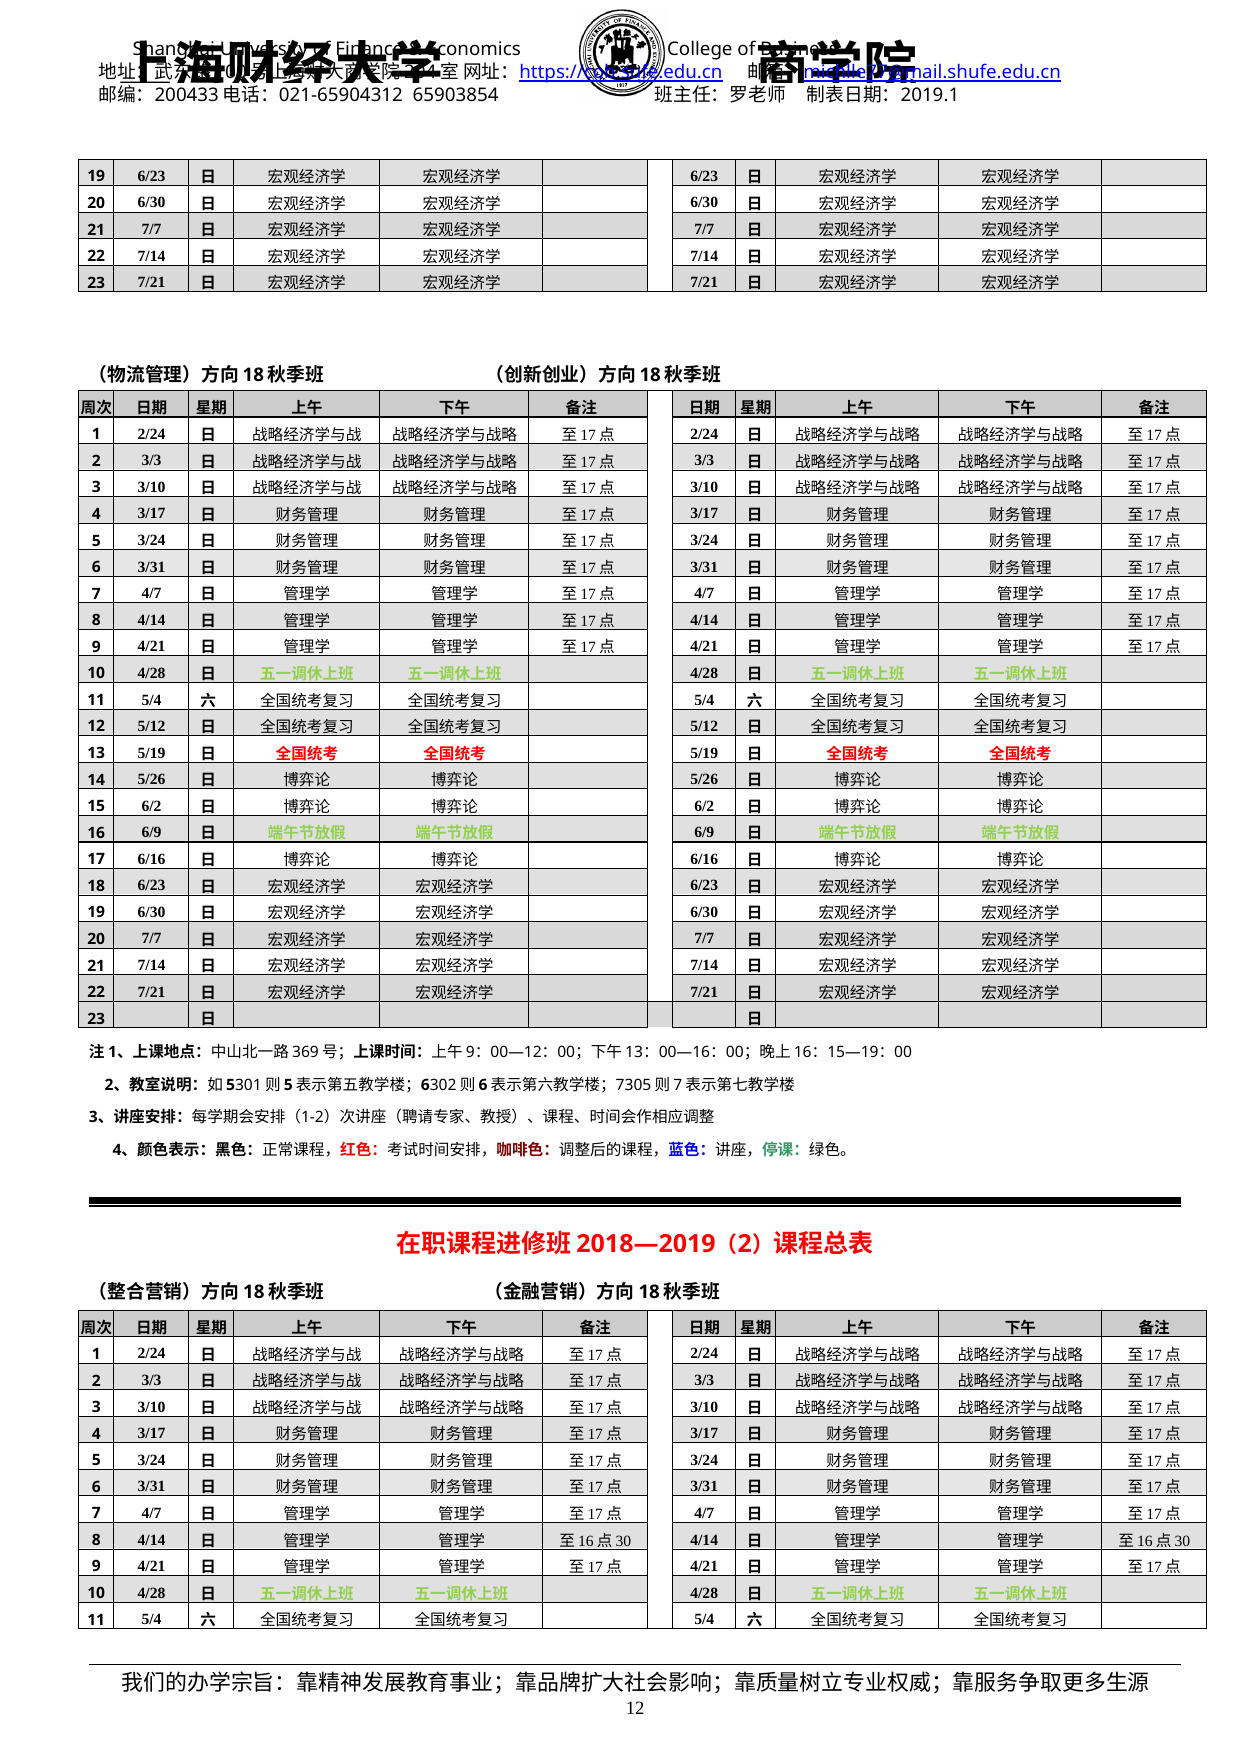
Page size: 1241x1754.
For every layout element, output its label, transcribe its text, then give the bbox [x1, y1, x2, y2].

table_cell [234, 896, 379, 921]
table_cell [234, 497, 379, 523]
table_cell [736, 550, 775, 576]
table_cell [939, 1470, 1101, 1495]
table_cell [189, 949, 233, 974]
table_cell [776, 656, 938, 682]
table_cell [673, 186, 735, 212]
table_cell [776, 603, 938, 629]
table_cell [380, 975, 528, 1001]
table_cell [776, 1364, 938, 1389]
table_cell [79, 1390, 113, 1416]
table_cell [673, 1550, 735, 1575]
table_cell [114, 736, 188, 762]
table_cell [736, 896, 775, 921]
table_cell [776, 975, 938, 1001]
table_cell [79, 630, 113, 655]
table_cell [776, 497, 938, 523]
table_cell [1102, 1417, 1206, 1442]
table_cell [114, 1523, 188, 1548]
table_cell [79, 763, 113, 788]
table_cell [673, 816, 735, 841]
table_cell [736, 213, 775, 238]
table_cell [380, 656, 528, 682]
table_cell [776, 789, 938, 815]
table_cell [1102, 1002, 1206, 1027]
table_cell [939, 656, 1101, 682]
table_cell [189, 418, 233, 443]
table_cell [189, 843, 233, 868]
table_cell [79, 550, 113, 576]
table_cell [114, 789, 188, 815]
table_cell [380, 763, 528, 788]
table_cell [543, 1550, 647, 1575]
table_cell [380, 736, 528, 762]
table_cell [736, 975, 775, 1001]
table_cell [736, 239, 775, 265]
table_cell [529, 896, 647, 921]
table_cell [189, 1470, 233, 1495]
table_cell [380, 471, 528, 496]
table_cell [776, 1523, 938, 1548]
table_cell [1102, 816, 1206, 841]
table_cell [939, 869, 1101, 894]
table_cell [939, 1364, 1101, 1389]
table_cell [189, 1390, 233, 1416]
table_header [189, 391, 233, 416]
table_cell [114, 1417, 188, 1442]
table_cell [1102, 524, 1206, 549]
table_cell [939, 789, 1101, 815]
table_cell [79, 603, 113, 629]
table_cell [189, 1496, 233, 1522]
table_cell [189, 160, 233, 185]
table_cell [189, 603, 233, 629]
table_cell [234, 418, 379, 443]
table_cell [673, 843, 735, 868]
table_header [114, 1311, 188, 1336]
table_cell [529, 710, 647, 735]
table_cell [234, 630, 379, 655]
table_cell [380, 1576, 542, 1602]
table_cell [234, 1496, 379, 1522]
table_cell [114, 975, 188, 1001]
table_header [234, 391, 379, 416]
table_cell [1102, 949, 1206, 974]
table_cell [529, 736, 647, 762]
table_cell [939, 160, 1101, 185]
text 在职课程进修班2018—2019（2）课程总表 [89, 1207, 1181, 1274]
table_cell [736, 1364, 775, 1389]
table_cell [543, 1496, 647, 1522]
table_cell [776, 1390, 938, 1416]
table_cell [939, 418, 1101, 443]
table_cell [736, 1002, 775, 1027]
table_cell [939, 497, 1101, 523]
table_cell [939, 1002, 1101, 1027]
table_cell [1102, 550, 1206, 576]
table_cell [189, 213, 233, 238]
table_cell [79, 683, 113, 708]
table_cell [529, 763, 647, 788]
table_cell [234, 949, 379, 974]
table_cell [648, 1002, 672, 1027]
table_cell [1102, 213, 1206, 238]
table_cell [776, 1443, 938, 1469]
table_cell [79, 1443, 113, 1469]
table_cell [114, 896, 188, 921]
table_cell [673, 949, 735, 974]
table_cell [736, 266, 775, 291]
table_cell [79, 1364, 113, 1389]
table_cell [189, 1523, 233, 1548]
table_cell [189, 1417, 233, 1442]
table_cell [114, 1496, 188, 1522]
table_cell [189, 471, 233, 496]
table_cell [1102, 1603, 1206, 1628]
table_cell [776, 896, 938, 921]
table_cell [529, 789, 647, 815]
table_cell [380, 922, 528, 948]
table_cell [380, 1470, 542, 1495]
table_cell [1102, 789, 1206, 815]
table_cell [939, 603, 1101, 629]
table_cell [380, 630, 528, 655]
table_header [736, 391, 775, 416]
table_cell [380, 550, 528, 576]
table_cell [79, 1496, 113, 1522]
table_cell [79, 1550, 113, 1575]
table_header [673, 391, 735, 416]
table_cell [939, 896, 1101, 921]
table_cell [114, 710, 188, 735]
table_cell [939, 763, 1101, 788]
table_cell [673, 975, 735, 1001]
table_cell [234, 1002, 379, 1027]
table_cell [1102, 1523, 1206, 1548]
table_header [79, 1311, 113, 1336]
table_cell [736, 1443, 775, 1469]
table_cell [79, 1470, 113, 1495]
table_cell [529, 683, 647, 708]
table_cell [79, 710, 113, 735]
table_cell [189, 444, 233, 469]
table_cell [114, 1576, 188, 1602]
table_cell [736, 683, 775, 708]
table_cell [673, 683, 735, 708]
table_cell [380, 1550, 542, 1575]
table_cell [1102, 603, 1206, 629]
text 4、颜色表示：黑色：正常课程，红色：考试时间安排，咖啡色：调整后的课程，蓝色：讲座，停课：绿色。 [89, 1132, 1181, 1165]
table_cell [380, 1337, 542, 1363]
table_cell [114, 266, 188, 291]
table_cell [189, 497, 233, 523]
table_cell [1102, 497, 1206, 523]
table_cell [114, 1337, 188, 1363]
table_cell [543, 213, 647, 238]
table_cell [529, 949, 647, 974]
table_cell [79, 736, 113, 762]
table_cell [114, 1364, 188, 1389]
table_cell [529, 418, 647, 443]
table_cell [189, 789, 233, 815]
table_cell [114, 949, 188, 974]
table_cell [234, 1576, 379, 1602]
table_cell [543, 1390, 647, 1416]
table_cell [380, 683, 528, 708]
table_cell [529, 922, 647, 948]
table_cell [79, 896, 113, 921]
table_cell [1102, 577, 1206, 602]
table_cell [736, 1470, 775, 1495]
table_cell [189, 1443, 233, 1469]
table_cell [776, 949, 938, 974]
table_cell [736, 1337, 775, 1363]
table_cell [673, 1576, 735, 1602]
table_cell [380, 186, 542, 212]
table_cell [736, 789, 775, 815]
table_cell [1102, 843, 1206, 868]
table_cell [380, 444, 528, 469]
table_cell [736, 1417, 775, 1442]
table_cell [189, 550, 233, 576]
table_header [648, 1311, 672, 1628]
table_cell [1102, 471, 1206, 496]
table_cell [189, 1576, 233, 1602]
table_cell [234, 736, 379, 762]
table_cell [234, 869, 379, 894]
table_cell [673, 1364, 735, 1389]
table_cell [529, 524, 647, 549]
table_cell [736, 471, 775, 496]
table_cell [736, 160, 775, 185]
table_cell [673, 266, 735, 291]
text （物流管理）方向18秋季班 （创新创业）方向18秋季班 [89, 357, 1181, 390]
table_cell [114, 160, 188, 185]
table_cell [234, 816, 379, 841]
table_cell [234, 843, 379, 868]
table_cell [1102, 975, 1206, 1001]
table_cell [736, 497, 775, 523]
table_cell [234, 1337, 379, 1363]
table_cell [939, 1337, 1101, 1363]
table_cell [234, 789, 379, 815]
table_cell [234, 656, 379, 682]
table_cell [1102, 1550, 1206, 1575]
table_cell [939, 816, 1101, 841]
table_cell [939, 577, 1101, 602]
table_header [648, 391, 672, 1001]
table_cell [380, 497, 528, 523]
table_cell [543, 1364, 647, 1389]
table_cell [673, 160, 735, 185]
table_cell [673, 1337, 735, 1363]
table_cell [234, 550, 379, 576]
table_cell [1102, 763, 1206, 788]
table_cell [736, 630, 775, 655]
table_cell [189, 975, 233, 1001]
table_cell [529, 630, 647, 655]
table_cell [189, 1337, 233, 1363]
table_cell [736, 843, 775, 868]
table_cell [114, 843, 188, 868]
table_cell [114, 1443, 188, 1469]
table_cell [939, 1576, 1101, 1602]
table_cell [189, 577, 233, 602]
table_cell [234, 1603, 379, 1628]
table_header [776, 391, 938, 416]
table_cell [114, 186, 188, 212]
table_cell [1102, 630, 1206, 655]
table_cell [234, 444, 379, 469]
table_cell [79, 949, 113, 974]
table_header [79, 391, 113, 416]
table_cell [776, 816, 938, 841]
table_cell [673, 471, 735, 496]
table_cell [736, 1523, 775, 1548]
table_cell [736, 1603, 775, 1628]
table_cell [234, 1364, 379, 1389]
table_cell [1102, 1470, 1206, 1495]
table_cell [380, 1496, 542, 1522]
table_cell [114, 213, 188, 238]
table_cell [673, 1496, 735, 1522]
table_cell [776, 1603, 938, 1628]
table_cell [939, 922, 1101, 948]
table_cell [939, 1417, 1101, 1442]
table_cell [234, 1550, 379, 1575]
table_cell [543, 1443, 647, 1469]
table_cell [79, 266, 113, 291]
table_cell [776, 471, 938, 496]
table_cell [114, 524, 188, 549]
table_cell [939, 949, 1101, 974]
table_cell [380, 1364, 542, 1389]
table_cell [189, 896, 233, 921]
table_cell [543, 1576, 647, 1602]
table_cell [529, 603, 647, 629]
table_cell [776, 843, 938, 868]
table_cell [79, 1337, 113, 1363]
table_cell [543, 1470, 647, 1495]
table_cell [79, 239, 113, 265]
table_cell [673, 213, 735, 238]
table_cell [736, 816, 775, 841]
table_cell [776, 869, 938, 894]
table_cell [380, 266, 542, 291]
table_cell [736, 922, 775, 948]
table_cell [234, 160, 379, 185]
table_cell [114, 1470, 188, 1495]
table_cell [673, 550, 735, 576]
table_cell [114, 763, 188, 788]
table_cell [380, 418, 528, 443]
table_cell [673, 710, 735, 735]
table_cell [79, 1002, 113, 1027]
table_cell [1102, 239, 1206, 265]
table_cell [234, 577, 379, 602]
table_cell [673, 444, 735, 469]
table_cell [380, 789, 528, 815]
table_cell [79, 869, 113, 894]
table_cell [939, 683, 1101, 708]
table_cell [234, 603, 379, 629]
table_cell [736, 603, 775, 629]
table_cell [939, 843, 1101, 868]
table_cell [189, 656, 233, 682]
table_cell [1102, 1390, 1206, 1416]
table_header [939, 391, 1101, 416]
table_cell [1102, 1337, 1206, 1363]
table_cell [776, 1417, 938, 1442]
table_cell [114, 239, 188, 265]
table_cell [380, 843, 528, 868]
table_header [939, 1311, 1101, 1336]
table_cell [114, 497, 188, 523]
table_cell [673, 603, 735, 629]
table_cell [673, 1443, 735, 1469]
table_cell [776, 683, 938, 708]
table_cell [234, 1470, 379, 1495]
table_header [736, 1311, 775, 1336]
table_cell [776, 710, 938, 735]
text 3、讲座安排：每学期会安排（1-2）次讲座（聘请专家、教授）、课程、时间会作相应调整 [89, 1100, 1181, 1132]
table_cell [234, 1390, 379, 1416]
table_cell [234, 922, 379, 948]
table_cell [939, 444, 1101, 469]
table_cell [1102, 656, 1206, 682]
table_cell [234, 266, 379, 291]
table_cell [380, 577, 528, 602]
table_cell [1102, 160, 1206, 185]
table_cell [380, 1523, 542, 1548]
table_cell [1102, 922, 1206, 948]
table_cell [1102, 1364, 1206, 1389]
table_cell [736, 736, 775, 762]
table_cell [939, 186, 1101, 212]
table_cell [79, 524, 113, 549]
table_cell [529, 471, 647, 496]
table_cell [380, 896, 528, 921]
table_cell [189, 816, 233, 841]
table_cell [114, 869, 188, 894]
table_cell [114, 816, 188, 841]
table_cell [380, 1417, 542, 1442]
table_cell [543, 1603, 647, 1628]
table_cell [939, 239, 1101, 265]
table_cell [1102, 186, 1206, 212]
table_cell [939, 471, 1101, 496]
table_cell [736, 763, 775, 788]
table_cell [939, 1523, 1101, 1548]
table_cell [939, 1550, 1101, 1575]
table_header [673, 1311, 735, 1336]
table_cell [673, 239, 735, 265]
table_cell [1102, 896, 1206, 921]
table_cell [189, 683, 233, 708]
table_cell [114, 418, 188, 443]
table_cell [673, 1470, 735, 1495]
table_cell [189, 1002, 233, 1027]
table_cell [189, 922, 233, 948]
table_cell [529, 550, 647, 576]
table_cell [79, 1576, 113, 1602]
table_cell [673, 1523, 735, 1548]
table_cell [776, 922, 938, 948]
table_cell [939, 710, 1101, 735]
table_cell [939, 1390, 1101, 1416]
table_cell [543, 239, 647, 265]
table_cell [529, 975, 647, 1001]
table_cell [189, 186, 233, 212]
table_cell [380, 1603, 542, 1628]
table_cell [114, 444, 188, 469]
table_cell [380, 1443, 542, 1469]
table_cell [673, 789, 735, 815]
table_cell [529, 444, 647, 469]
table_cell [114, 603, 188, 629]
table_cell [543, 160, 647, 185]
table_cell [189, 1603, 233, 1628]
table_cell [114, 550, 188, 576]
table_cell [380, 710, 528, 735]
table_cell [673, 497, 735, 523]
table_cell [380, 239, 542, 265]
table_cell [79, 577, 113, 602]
text 2、教室说明：如5301则5表示第五教学楼；6302则6表示第六教学楼；7305则7表示第七教学楼 [89, 1067, 1181, 1100]
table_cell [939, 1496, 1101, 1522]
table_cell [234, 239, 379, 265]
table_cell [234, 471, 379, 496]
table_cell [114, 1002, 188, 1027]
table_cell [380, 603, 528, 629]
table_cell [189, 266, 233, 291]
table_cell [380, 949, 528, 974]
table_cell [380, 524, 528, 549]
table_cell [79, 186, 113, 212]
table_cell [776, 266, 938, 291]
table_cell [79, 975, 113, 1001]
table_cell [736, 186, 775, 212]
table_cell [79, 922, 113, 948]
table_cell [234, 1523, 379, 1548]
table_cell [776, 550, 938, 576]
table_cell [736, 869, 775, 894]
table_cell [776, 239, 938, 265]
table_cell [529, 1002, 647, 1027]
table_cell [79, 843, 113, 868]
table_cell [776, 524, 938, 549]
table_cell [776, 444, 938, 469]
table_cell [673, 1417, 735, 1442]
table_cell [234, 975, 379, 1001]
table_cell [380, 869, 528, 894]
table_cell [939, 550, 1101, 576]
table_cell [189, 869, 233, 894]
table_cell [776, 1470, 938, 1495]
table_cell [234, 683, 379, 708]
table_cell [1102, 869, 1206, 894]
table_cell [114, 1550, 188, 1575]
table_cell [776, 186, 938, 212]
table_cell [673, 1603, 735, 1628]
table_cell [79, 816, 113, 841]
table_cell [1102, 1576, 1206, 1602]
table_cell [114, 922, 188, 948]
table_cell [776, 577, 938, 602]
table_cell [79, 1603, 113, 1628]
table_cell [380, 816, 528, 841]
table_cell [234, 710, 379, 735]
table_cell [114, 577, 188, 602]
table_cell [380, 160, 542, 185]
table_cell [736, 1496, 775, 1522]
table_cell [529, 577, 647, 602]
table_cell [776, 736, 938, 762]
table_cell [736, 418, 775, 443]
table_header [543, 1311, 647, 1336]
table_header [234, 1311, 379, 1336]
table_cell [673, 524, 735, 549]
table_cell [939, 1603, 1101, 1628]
text （整合营销）方向 18秋季班 （金融营销）方向 18秋季班 [89, 1274, 1181, 1306]
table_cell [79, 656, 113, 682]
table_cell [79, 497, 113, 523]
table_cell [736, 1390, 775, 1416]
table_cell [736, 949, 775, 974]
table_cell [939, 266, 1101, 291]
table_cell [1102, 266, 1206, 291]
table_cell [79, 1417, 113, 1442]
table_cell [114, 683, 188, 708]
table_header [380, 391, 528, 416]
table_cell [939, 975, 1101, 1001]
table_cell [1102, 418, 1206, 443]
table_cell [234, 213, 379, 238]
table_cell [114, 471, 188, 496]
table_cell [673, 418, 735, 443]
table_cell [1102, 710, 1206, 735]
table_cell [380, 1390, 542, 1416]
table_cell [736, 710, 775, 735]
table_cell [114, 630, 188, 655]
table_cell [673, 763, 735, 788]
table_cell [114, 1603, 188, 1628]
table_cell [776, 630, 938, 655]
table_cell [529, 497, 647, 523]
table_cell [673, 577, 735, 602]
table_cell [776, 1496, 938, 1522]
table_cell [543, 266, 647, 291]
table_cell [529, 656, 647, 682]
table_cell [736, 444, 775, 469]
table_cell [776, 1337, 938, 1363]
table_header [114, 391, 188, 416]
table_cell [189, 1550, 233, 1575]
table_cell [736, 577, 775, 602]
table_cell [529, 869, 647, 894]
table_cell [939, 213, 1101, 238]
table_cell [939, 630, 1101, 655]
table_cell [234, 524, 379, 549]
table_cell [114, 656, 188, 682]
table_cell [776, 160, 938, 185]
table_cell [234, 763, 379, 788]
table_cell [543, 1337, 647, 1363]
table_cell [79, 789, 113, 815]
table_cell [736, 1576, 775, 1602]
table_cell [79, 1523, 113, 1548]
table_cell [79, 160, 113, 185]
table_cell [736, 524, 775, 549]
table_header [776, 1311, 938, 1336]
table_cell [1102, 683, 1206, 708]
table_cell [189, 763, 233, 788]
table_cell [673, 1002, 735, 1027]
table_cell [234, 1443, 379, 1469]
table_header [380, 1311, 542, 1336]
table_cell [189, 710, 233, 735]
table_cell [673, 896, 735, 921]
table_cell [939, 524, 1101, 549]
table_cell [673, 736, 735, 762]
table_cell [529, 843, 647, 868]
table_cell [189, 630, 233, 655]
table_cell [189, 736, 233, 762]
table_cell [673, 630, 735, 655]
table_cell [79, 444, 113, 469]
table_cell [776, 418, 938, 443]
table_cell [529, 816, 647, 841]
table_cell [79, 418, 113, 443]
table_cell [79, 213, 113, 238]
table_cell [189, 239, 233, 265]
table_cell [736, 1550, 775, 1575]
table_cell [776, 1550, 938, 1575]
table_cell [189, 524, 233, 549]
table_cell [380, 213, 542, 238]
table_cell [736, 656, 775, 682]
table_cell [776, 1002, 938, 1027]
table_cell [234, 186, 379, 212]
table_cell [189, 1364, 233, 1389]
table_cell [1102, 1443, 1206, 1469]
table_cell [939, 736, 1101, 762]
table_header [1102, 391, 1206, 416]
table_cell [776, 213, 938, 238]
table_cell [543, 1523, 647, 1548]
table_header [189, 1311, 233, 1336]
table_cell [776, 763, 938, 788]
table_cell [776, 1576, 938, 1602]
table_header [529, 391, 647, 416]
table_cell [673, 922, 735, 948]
text 注 1、上课地点：中山北一路369号；上课时间：上午9：00—12：00；下午13：00—16：00；晚上16：15—19：00 [89, 1035, 1181, 1067]
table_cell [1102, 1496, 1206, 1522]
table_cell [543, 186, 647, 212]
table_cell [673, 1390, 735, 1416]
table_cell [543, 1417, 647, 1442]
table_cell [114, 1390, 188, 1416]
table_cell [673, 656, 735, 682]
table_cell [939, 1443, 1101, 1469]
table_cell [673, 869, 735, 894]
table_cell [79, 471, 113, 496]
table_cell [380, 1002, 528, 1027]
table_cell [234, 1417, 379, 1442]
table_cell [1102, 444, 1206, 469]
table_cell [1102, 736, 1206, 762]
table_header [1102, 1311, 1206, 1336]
